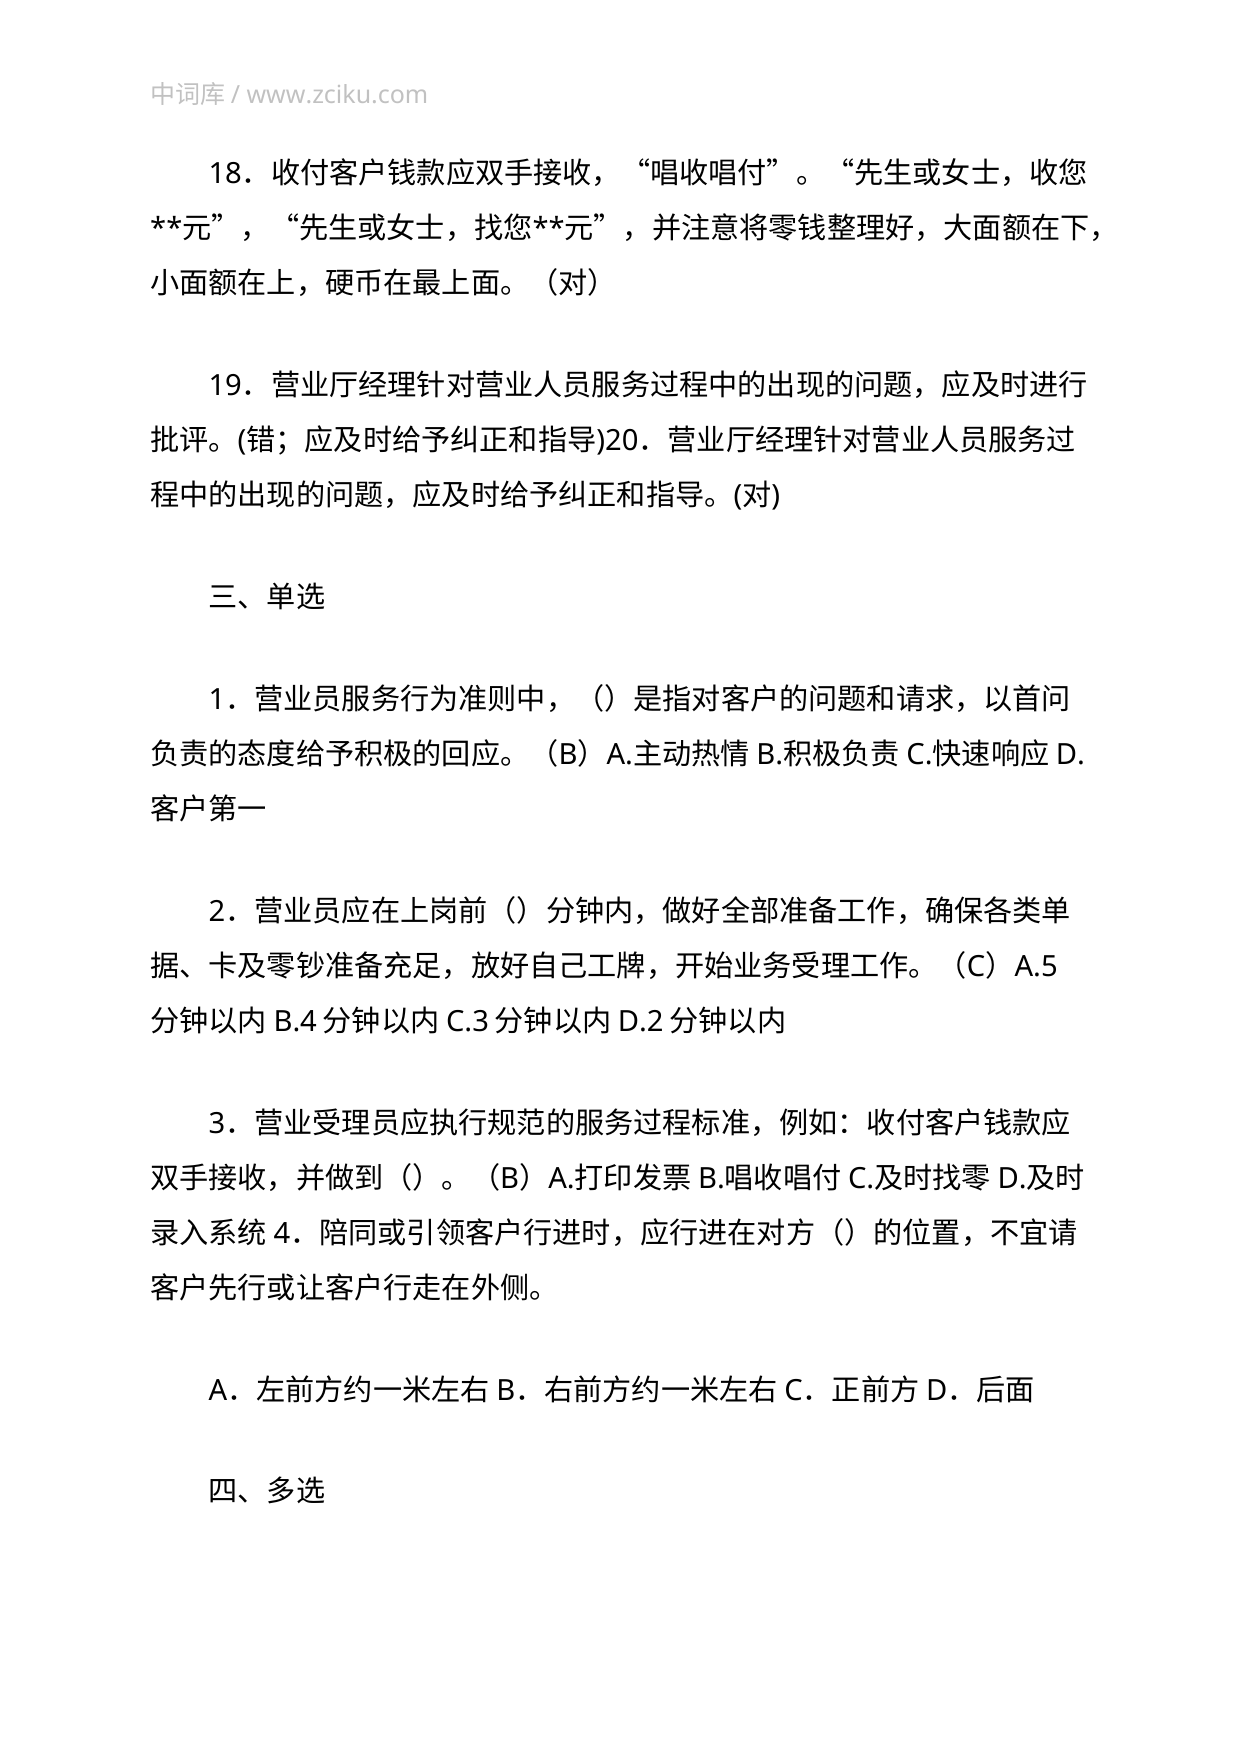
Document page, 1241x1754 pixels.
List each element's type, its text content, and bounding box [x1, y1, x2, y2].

text 18．收付客户钱款应双手接收，“唱收唱付”。“先生或女士，收您**元”，“先生或女士，找您**元”，并注意将零钱整理好，大面额在下，小面额在上，硬币在最上面。（对） [150, 150, 1090, 302]
text 3．营业受理员应执行规范的服务过程标准，例如：收付客户钱款应双手接收，并做到（）。（B）A.打印发票 B.唱收唱付 C.及时找零 D.及时录入系统 4．陪同或引领客户行进时，应行进在对方（）的位置，不宜请客户先行或让客户行走在外侧。 [150, 1099, 1090, 1307]
text 1．营业员服务行为准则中，（）是指对客户的问题和请求，以首问负责的态度给予积极的回应。（B）A.主动热情 B.积极负责 C.快速响应 D.客户第一 [150, 676, 1090, 828]
text 四、多选 [150, 1468, 1090, 1510]
text 19．营业厅经理针对营业人员服务过程中的出现的问题，应及时进行批评。(错；应及时给予纠正和指导)20．营业厅经理针对营业人员服务过程中的出现的问题，应及时给予纠正和指导。(对) [150, 362, 1090, 514]
text 2．营业员应在上岗前（）分钟内，做好全部准备工作，确保各类单据、卡及零钞准备充足，放好自己工牌，开始业务受理工作。（C）A.5分钟以内 B.4分钟以内 C.3分钟以内 D.2分钟以内 [150, 887, 1090, 1040]
text 三、单选 [150, 574, 1090, 616]
text A．左前方约一米左右 B．右前方约一米左右 C．正前方 D．后面 [150, 1366, 1090, 1408]
